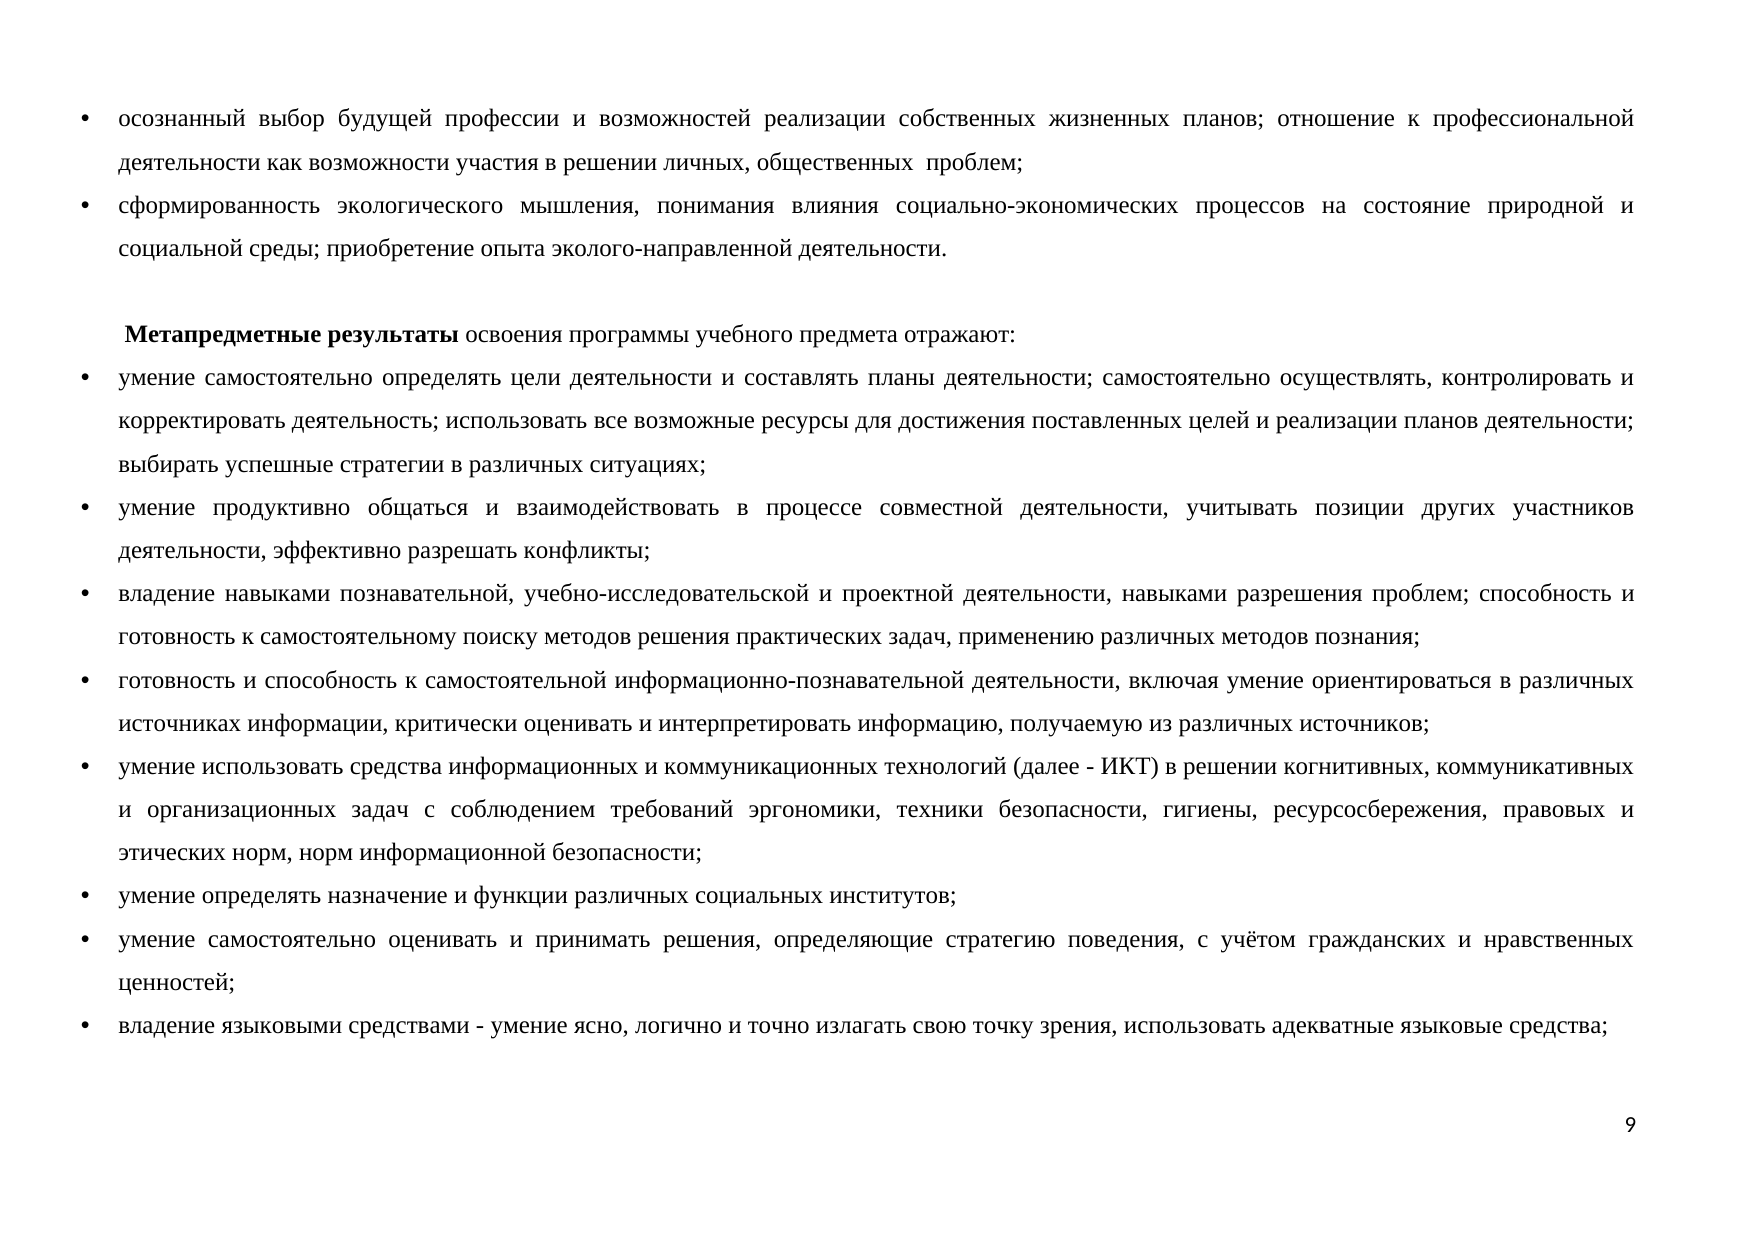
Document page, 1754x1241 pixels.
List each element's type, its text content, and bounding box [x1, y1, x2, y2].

list умение определять назначение и функции различных социальных институтов; [81, 880, 1636, 909]
list умение продуктивно общаться и взаимодействовать в процессе совместной деятельности, учитывать позиции других участников деятельности, эффективно разрешать конфликты; [81, 492, 1636, 564]
list умение самостоятельно определять цели деятельности и составлять планы деятельности; самостоятельно осуществлять, контролировать и корректировать деятельность; использовать все возможные ресурсы для достижения поставленных целей и реализации планов деятельности; выбирать успешные стратегии в различных ситуациях; [81, 362, 1636, 477]
text Метапредметные результаты освоения программы учебного предмета отражают: [118, 319, 1636, 348]
list владение навыками познавательной, учебно-исследовательской и проектной деятельности, навыками разрешения проблем; способность и готовность к самостоятельному поиску методов решения практических задач, применению различных методов познания; [81, 578, 1636, 650]
list сформированность экологического мышления, понимания влияния социально-экономических процессов на состояние природной и социальной среды; приобретение опыта эколого-направленной деятельности. [81, 190, 1636, 262]
list владение языковыми средствами - умение ясно, логично и точно излагать свою точку зрения, использовать адекватные языковые средства; [81, 1010, 1636, 1039]
list осознанный выбор будущей профессии и возможностей реализации собственных жизненных планов; отношение к профессиональной деятельности как возможности участия в решении личных, общественных проблем; [81, 103, 1636, 175]
list готовность и способность к самостоятельной информационно-познавательной деятельности, включая умение ориентироваться в различных источниках информации, критически оценивать и интерпретировать информацию, получаемую из различных источников; [81, 664, 1636, 737]
list умение использовать средства информационных и коммуникационных технологий (далее - ИКТ) в решении когнитивных, коммуникативных и организационных задач с соблюдением требований эргономики, техники безопасности, гигиены, ресурсосбережения, правовых и этических норм, норм информационной безопасности; [81, 751, 1636, 866]
list умение самостоятельно оценивать и принимать решения, определяющие стратегию поведения, с учётом гражданских и нравственных ценностей; [81, 924, 1636, 996]
